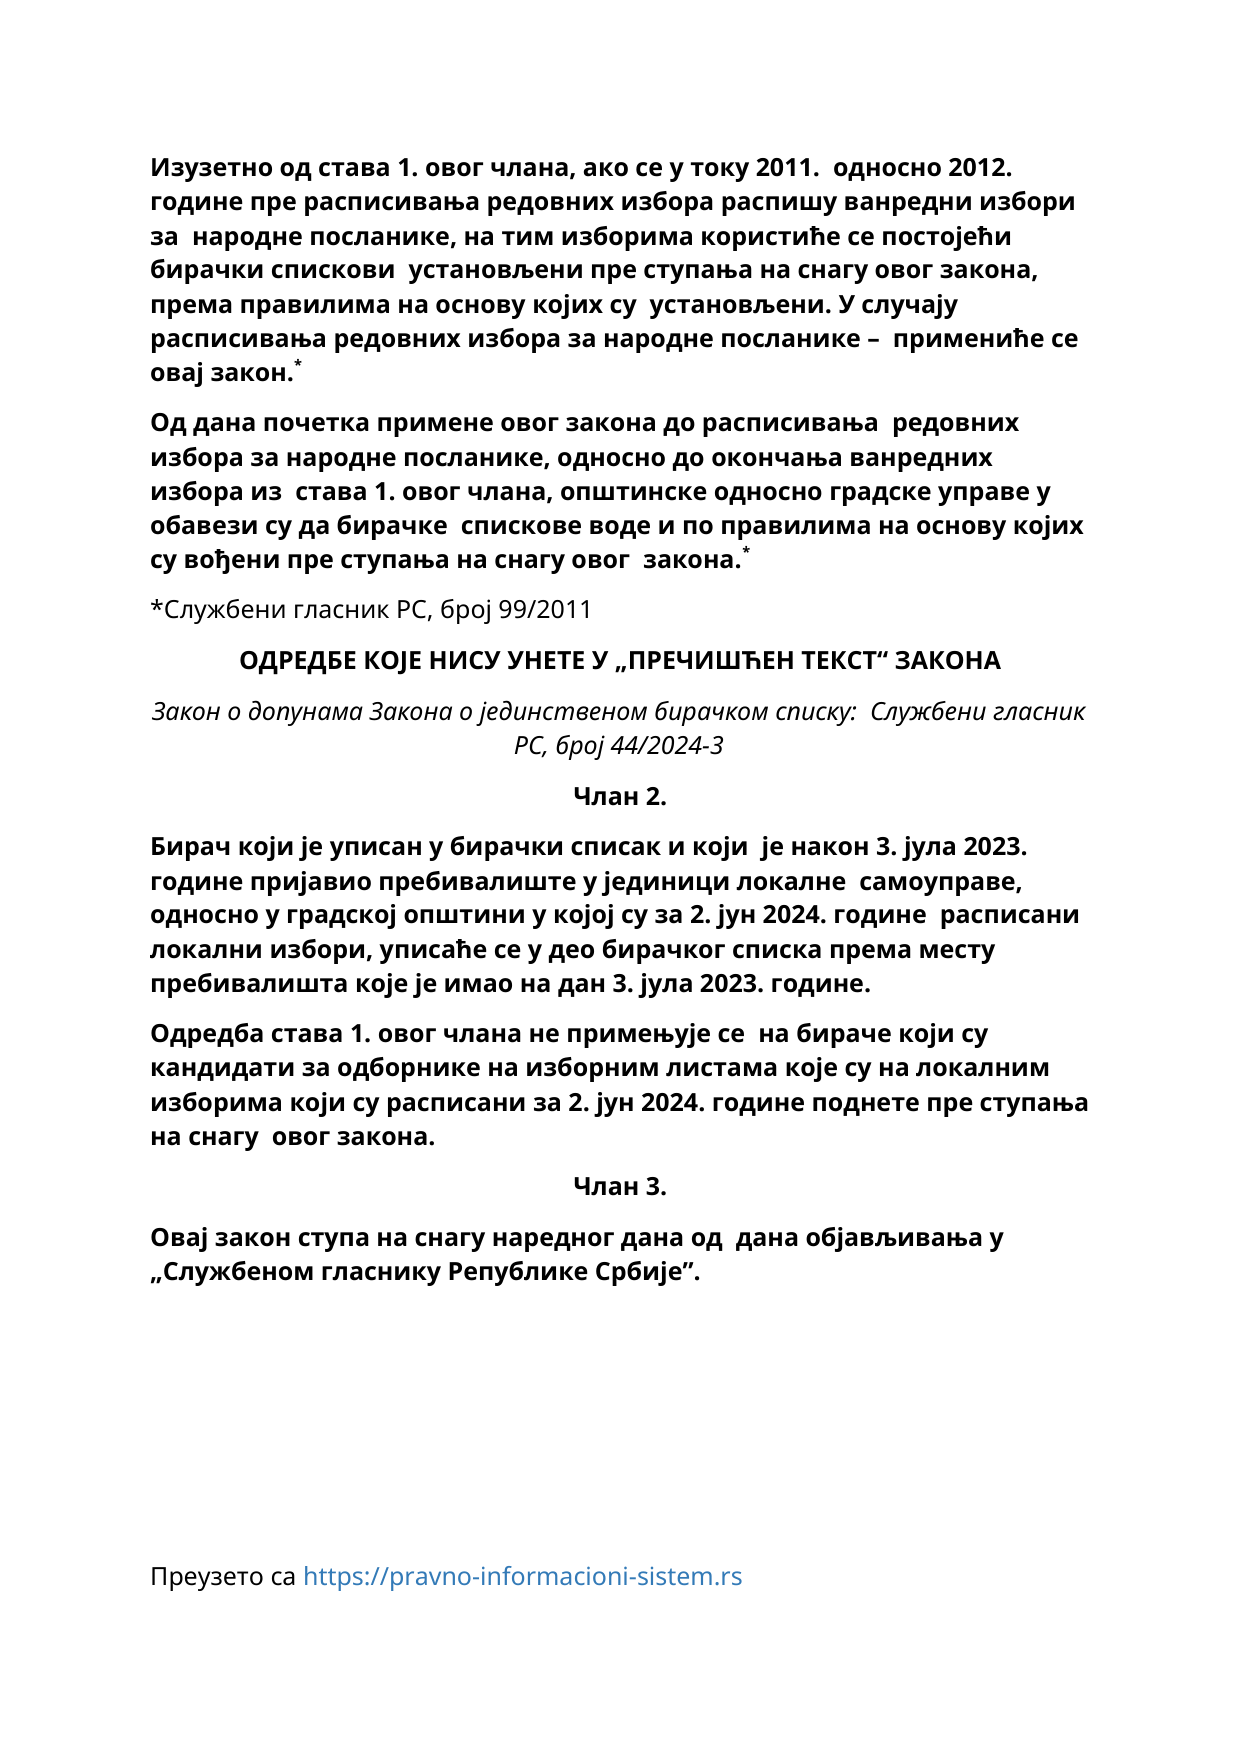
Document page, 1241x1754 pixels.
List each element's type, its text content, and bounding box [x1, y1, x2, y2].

text Овај закон ступа на снагу наредног дана од дана објављивања у „Службеном гласнику Републике Србије”. [150, 1220, 1090, 1288]
text Преузето са https://pravno-informacioni-sistem.rs [150, 1558, 1090, 1592]
text Члан 2. [150, 778, 1090, 812]
text Члан 3. [150, 1169, 1090, 1203]
text *Службени гласник РС, број 99/2011 [150, 592, 1090, 626]
text ОДРЕДБЕ КОЈЕ НИСУ УНЕТЕ У „ПРЕЧИШЋЕН ТЕКСТ“ ЗАКОНА [150, 643, 1090, 677]
text Закон о допунама Закона о јединственом бирачком списку: Службени гласник РС, број 44/2024-3 [150, 693, 1090, 762]
text Бирач који је уписан у бирачки списак и који је након 3. јула 2023. године пријавио пребивалиште у јединици локалне самоуправе, односно у градској општини у којој су за 2. јун 2024. године расписани локални избори, уписаће се у део бирачког списка према месту пребивалишта које је имао на дан 3. јула 2023. године. [150, 829, 1090, 999]
text Од дана почетка примене овог закона до расписивања редовних избора за народне посланике, односно до окончања ванредних избора из става 1. овог члана, општинске односно градске управе у обавези су да бирачке спискове воде и по правилима на основу којих су вођени пре ступања на снагу овог закона.* [150, 405, 1090, 575]
text Изузетно од става 1. овог члана, ако се у току 2011. односно 2012. године пре расписивања редовних избора распишу ванредни избори за народне посланике, на тим изборима користиће се постојећи бирачки спискови установљени пре ступања на снагу овог закона, према правилима на основу којих су установљени. У случају расписивања редовних избора за народне посланике – примениће се овај закон.* [150, 150, 1090, 388]
text Одредба става 1. овог члана не примењује се на бираче који су кандидати за одборнике на изборним листама које су на локалним изборима који су расписани за 2. јун 2024. године поднете пре ступања на снагу овог закона. [150, 1016, 1090, 1152]
